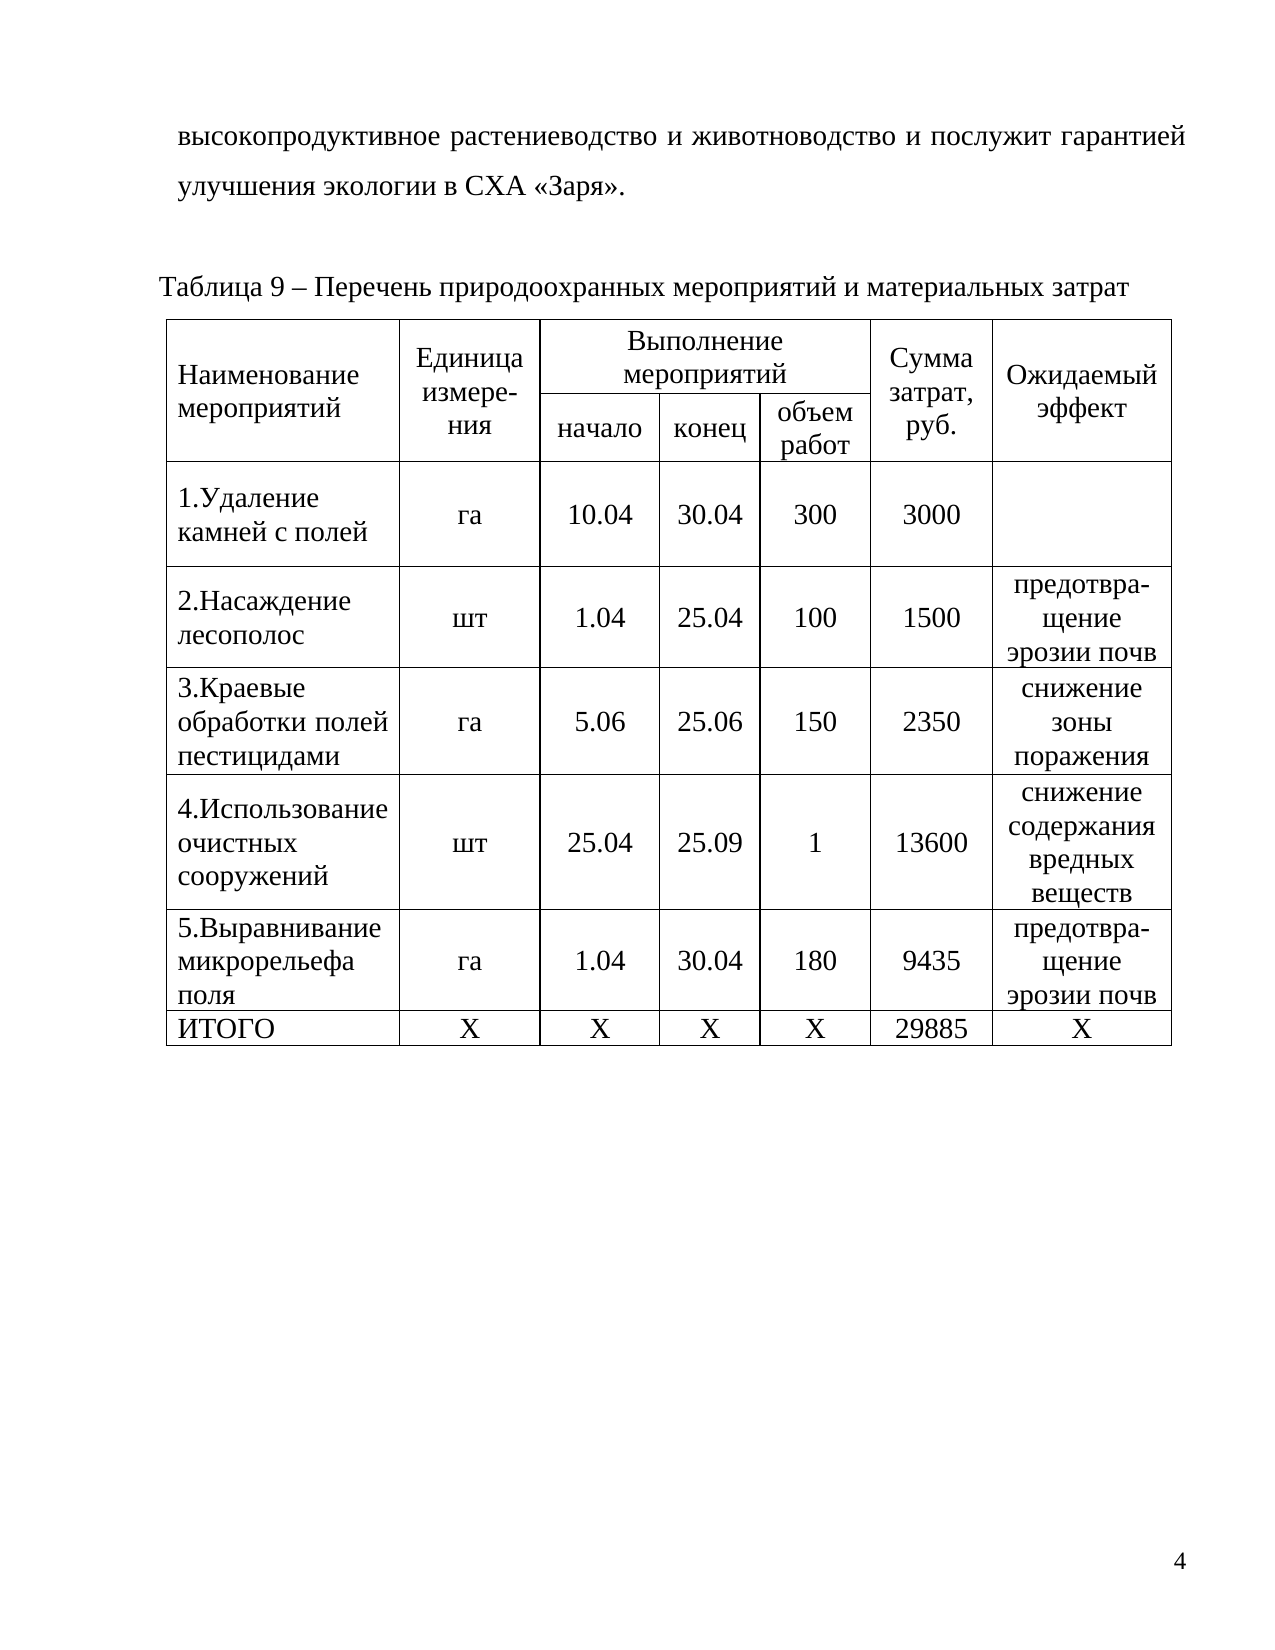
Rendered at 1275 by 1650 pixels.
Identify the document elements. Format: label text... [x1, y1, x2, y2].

table_cell 2350 [871, 668, 992, 773]
table_header Единица измере-ния [400, 320, 539, 461]
table_header Выполнение мероприятий [541, 320, 870, 393]
text Таблица 9 – Перечень природоохранных мероприятий и материальных затрат [158, 269, 1186, 303]
table_cell ИТОГО [167, 1011, 399, 1045]
table_cell 30.04 [660, 462, 759, 566]
table_cell Х [541, 1011, 659, 1045]
table_cell Х [400, 1011, 539, 1045]
table_header Сумма затрат, руб. [871, 320, 992, 461]
table_cell [993, 462, 1171, 566]
table_cell 25.06 [660, 668, 759, 773]
table_cell 1.04 [541, 567, 659, 667]
table_cell предотвра-щение эрозии почв [993, 567, 1171, 667]
table_cell 3.Краевые обработки полей пестицидами [167, 668, 399, 773]
table_cell 13600 [871, 775, 992, 909]
table_cell 1.04 [541, 910, 659, 1010]
table_cell 1 [761, 775, 870, 909]
table_cell шт [400, 567, 539, 667]
table_cell конец [660, 394, 759, 461]
table_cell 10.04 [541, 462, 659, 566]
table_cell га [400, 668, 539, 773]
table_cell снижение содержания вредных веществ [993, 775, 1171, 909]
table_cell объем работ [761, 394, 870, 461]
table_cell 25.09 [660, 775, 759, 909]
table_cell 1500 [871, 567, 992, 667]
table_cell 180 [761, 910, 870, 1010]
table_cell 150 [761, 668, 870, 773]
table_cell 4.Использование очистных сооружений [167, 775, 399, 909]
table_cell 9435 [871, 910, 992, 1010]
table_header Наименование мероприятий [167, 320, 399, 461]
table_cell га [400, 462, 539, 566]
table_cell шт [400, 775, 539, 909]
table_cell 5.Выравнивание микрорельефа поля [167, 910, 399, 1010]
table_cell 5.06 [541, 668, 659, 773]
table_cell 3000 [871, 462, 992, 566]
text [177, 118, 1186, 202]
table_cell Х [660, 1011, 759, 1045]
table_cell 2.Насаждение лесополос [167, 567, 399, 667]
table_cell 30.04 [660, 910, 759, 1010]
table_cell Х [761, 1011, 870, 1045]
table_cell начало [541, 394, 659, 461]
table_cell Х [993, 1011, 1171, 1045]
table_cell 100 [761, 567, 870, 667]
table_cell предотвра-щение эрозии почв [993, 910, 1171, 1010]
table_cell га [400, 910, 539, 1010]
table_cell снижение зоны поражения [993, 668, 1171, 773]
table_cell 29885 [871, 1011, 992, 1045]
table_cell 25.04 [660, 567, 759, 667]
table_header Ожидаемый эффект [993, 320, 1171, 461]
table_cell 25.04 [541, 775, 659, 909]
table_cell 1.Удаление камней с полей [167, 462, 399, 566]
table_cell 300 [761, 462, 870, 566]
